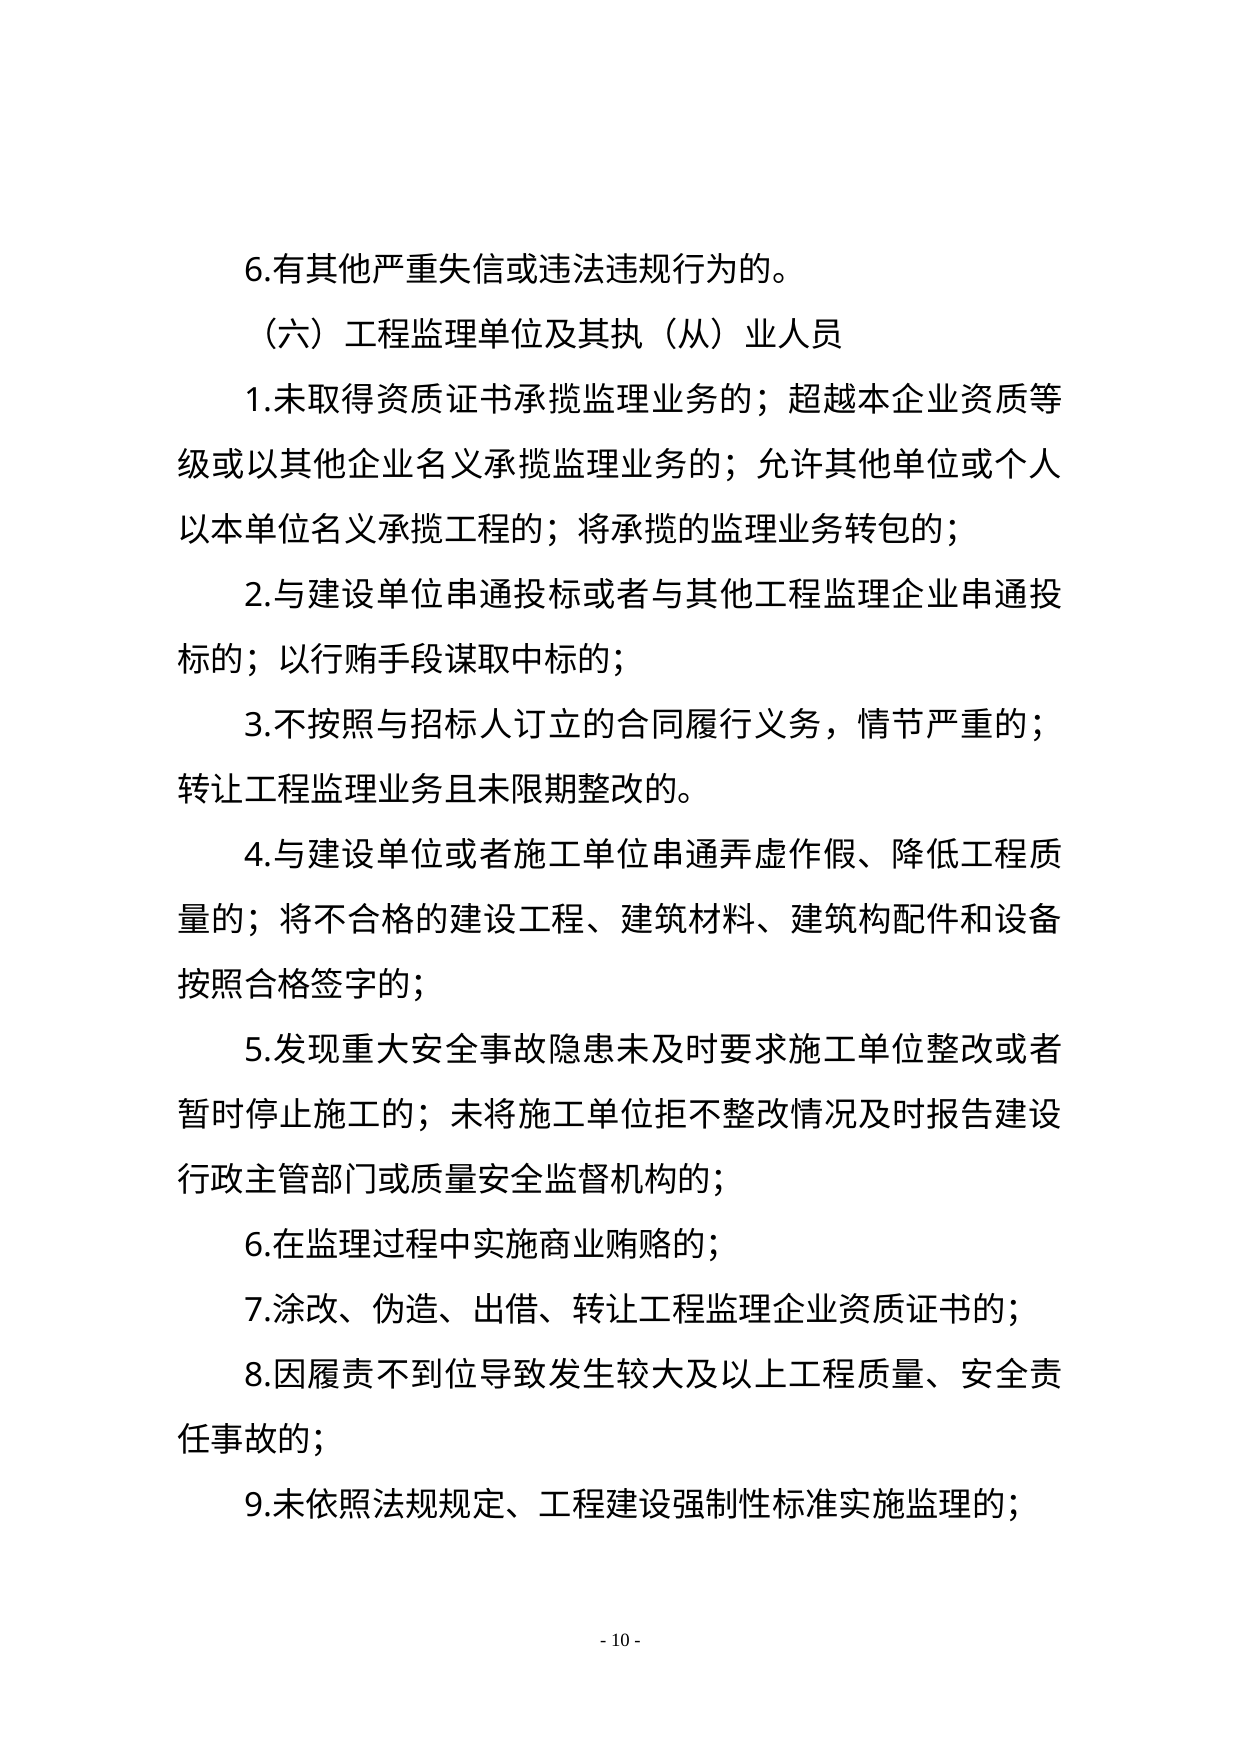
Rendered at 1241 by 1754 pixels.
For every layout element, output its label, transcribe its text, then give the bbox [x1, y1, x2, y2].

text （六）工程监理单位及其执（从）业人员 [177, 299, 1063, 364]
text 9.未依照法规规定、工程建设强制性标准实施监理的； [177, 1469, 1063, 1534]
text 8.因履责不到位导致发生较大及以上工程质量、安全责任事故的； [177, 1339, 1063, 1469]
text 1.未取得资质证书承揽监理业务的；超越本企业资质等级或以其他企业名义承揽监理业务的；允许其他单位或个人以本单位名义承揽工程的；将承揽的监理业务转包的； [177, 364, 1063, 559]
text 6.在监理过程中实施商业贿赂的； [177, 1209, 1063, 1274]
text 7.涂改、伪造、出借、转让工程监理企业资质证书的； [177, 1274, 1063, 1339]
text 3.不按照与招标人订立的合同履行义务，情节严重的；转让工程监理业务且未限期整改的。 [177, 689, 1063, 819]
text 4.与建设单位或者施工单位串通弄虚作假、降低工程质量的；将不合格的建设工程、建筑材料、建筑构配件和设备按照合格签字的； [177, 819, 1063, 1014]
text 2.与建设单位串通投标或者与其他工程监理企业串通投标的；以行贿手段谋取中标的； [177, 559, 1063, 689]
text 6.有其他严重失信或违法违规行为的。 [177, 234, 1063, 299]
text 5.发现重大安全事故隐患未及时要求施工单位整改或者暂时停止施工的；未将施工单位拒不整改情况及时报告建设行政主管部门或质量安全监督机构的； [177, 1014, 1063, 1209]
